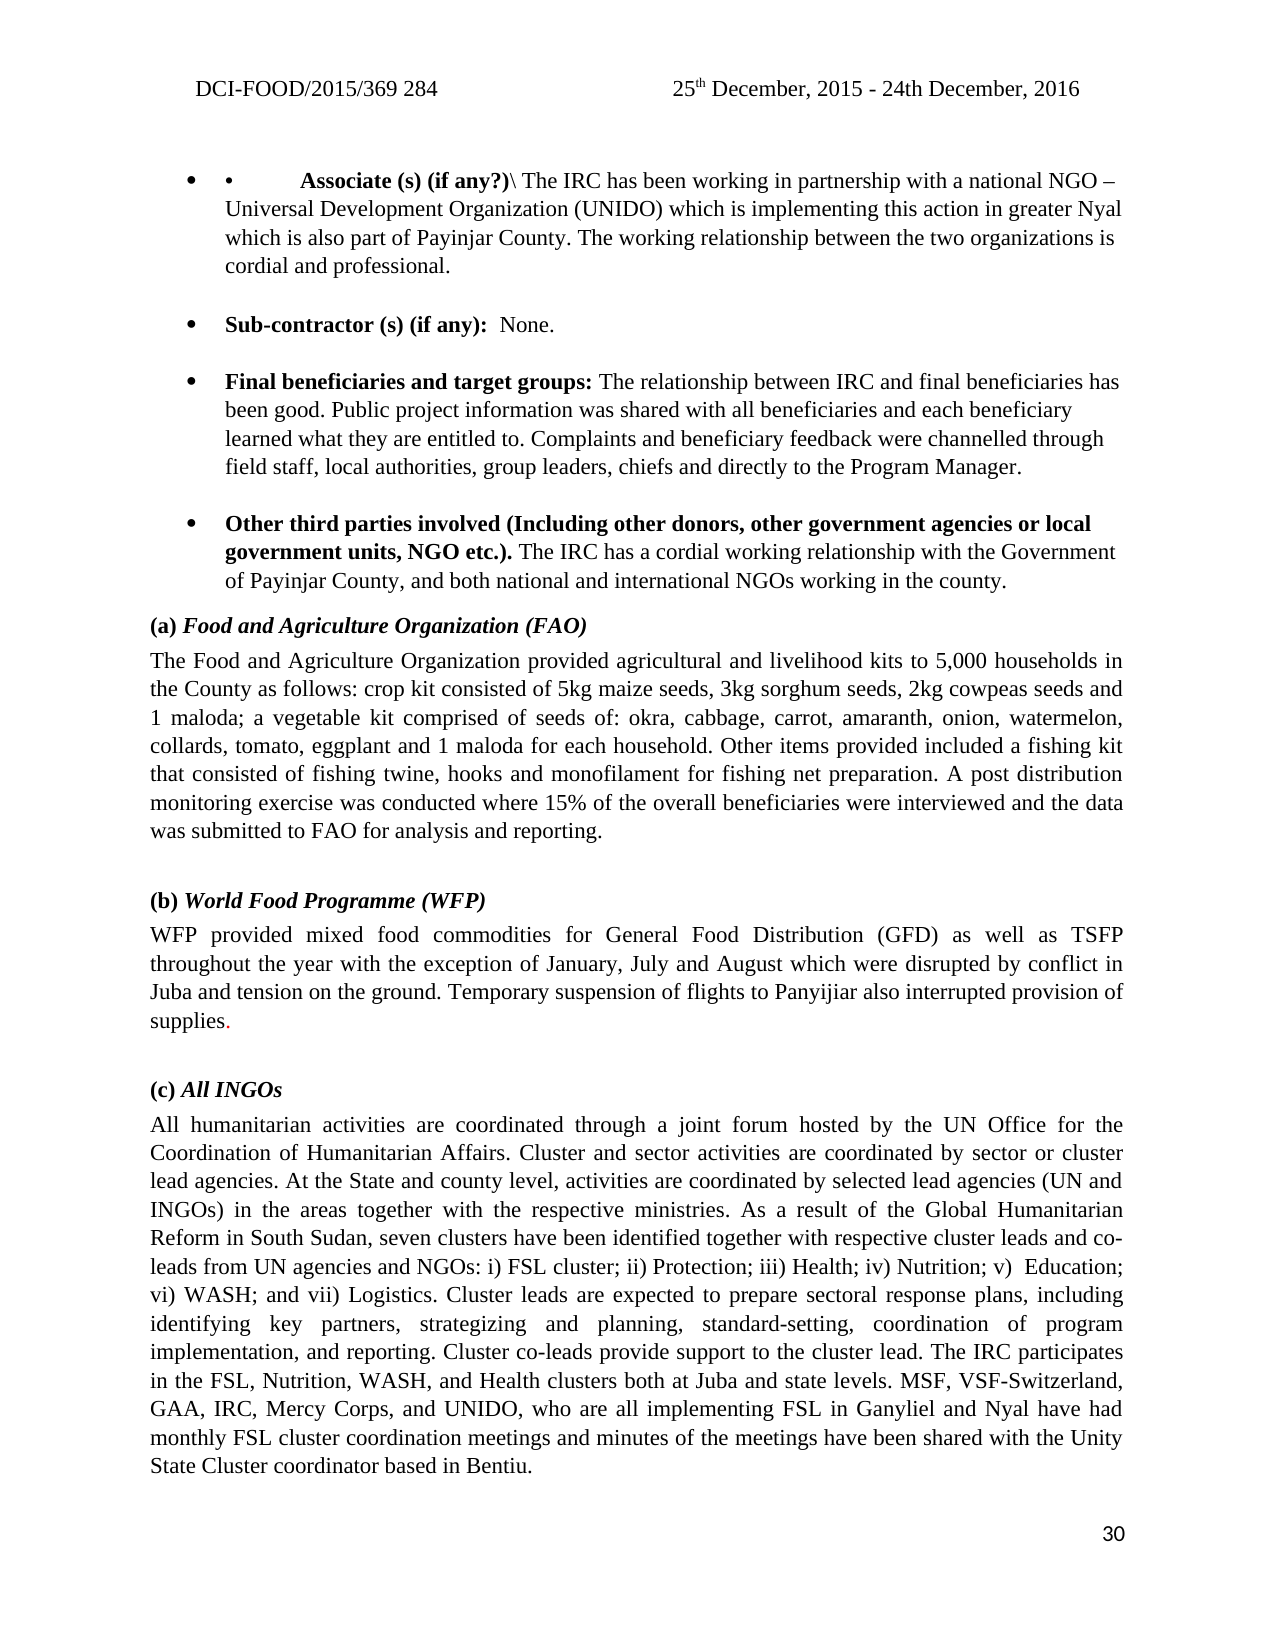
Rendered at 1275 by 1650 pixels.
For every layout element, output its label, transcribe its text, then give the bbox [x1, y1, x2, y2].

list • Associate (s) (if any?)\ The IRC has been working in partnership with a national NGO – Universal Development Organization (UNIDO) which is implementing this action in greater Nyal which is also part of Payinjar County. The working relationship between the two organizations is cordial and professional. [187, 167, 1125, 309]
list All humanitarian activities are coordinated through a joint forum hosted by the UN Office for the Coordination of Humanitarian Affairs. Cluster and sector activities are coordinated by sector or cluster lead agencies. At the State and county level, activities are coordinated by selected lead agencies (UN and INGOs) in the areas together with the respective ministries. As a result of the Global Humanitarian Reform in South Sudan, seven clusters have been identified together with respective cluster leads and co-leads from UN agencies and NGOs: i) FSL cluster; ii) Protection; iii) Health; iv) Nutrition; v) Education; vi) WASH; and vii) Logistics. Cluster leads are expected to prepare sectoral response plans, including identifying key partners, strategizing and planning, standard-setting, coordination of program implementation, and reporting. Cluster co-leads provide support to the cluster lead. The IRC participates in the FSL, Nutrition, WASH, and Health clusters both at Juba and state levels. MSF, VSF-Switzerland, GAA, IRC, Mercy Corps, and UNIDO, who are all implementing FSL in Ganyliel and Nyal have had monthly FSL cluster coordination meetings and minutes of the meetings have been shared with the Unity State Cluster coordinator based in Bentiu. [150, 1111, 1125, 1478]
list Sub-contractor (s) (if any): None. [187, 311, 1125, 337]
text (c) All INGOs [150, 1076, 1125, 1102]
text (b) World Food Programme (WFP) [150, 887, 1125, 913]
text WFP provided mixed food commodities for General Food Distribution (GFD) as well as TSFP throughout the year with the exception of January, July and August which were disrupted by conflict in Juba and tension on the ground. Temporary suspension of flights to Panyijiar also interrupted provision of supplies. [150, 921, 1125, 1033]
text (a) Food and Agriculture Organization (FAO) [150, 612, 1125, 638]
list Other third parties involved (Including other donors, other government agencies or local government units, NGO etc.). The IRC has a cordial working relationship with the Government of Payinjar County, and both national and international NGOs working in the county. [187, 510, 1125, 593]
text The Food and Agriculture Organization provided agricultural and livelihood kits to 5,000 households in the County as follows: crop kit consisted of 5kg maize seeds, 3kg sorghum seeds, 2kg cowpeas seeds and 1 maloda; a vegetable kit comprised of seeds of: okra, cabbage, carrot, amaranth, onion, watermelon, collards, tomato, eggplant and 1 maloda for each household. Other items provided included a fishing kit that consisted of fishing twine, hooks and monofilament for fishing net preparation. A post distribution monitoring exercise was conducted where 15% of the overall beneficiaries were interviewed and the data was submitted to FAO for analysis and reporting. [150, 647, 1125, 844]
list Final beneficiaries and target groups: The relationship between IRC and final beneficiaries has been good. Public project information was shared with all beneficiaries and each beneficiary learned what they are entitled to. Complaints and beneficiary feedback were channelled through field staff, local authorities, group leaders, chiefs and directly to the Program Manager. [187, 368, 1125, 479]
